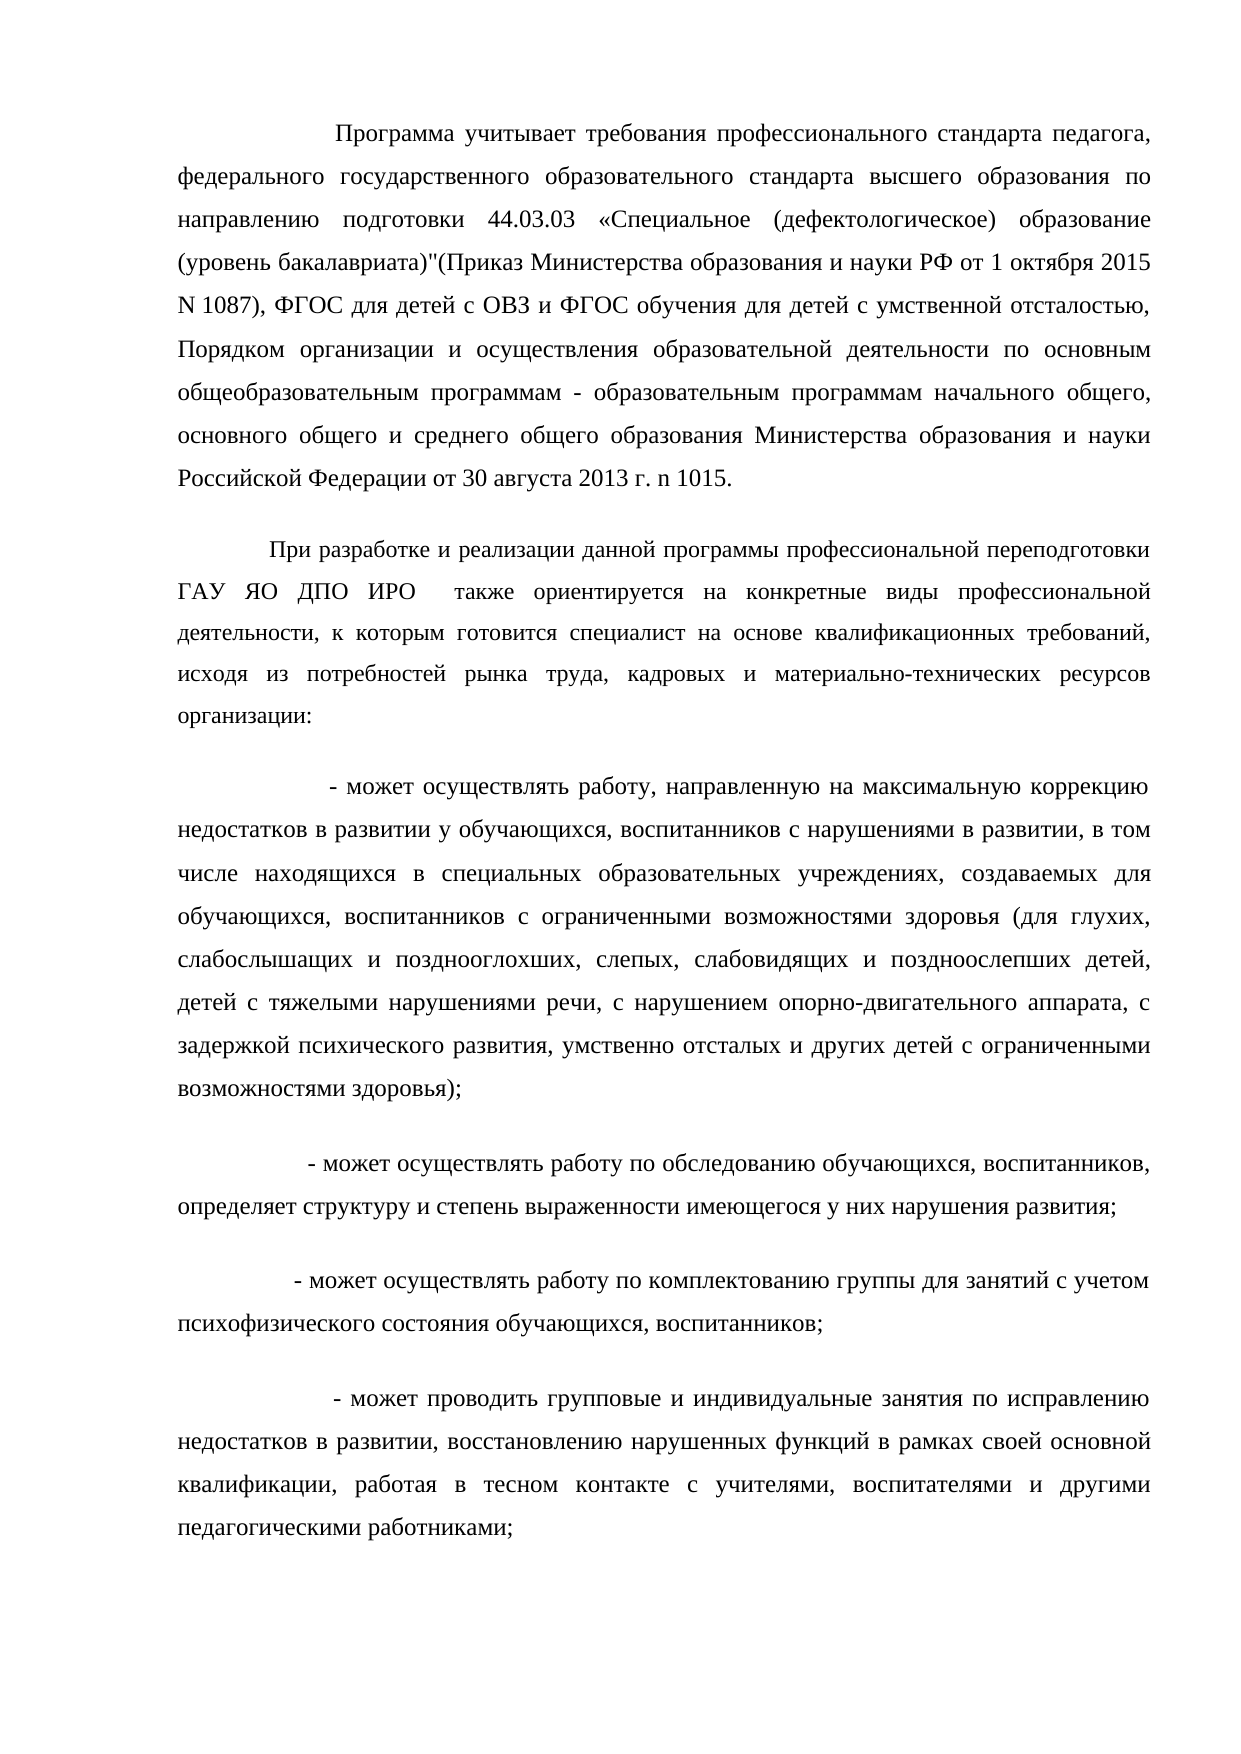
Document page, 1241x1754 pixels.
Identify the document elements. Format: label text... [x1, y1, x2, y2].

text - может осуществлять работу по комплектованию группы для занятий с учетом психофизического состояния обучающихся, воспитанников; [177, 1265, 1152, 1337]
text При разработке и реализации данной программы профессиональной переподготовки ГАУ ЯО ДПО ИРО также ориентируется на конкретные виды профессиональной деятельности, к которым готовится специалист на основе квалификационных требований, исходя из потребностей рынка труда, кадровых и материально-технических ресурсов организации: [177, 535, 1152, 728]
text - может осуществлять работу, направленную на максимальную коррекцию недостатков в развитии у обучающихся, воспитанников с нарушениями в развитии, в том числе находящихся в специальных образовательных учреждениях, создаваемых для обучающихся, воспитанников с ограниченными возможностями здоровья (для глухих, слабослышащих и позднооглохших, слепых, слабовидящих и поздноослепших детей, детей с тяжелыми нарушениями речи, с нарушением опорно-двигательного аппарата, с задержкой психического развития, умственно отсталых и других детей с ограниченными возможностями здоровья); [177, 771, 1152, 1102]
text - может осуществлять работу по обследованию обучающихся, воспитанников, определяет структуру и степень выраженности имеющегося у них нарушения развития; [177, 1148, 1152, 1219]
text Программа учитывает требования профессионального стандарта педагога, федерального государственного образовательного стандарта высшего образования по направлению подготовки 44.03.03 «Специальное (дефектологическое) образование (уровень бакалавриата)"(Приказ Министерства образования и науки РФ от 1 октября 2015 N 1087), ФГОС для детей с ОВЗ и ФГОС обучения для детей с умственной отсталостью, Порядком организации и осуществления образовательной деятельности по основным общеобразовательным программам - образовательным программам начального общего, основного общего и среднего общего образования Министерства образования и науки Российской Федерации от 30 августа 2013 г. n 1015. [177, 118, 1152, 492]
text - может проводить групповые и индивидуальные занятия по исправлению недостатков в развитии, восстановлению нарушенных функций в рамках своей основной квалификации, работая в тесном контакте с учителями, воспитателями и другими педагогическими работниками; [177, 1383, 1152, 1541]
